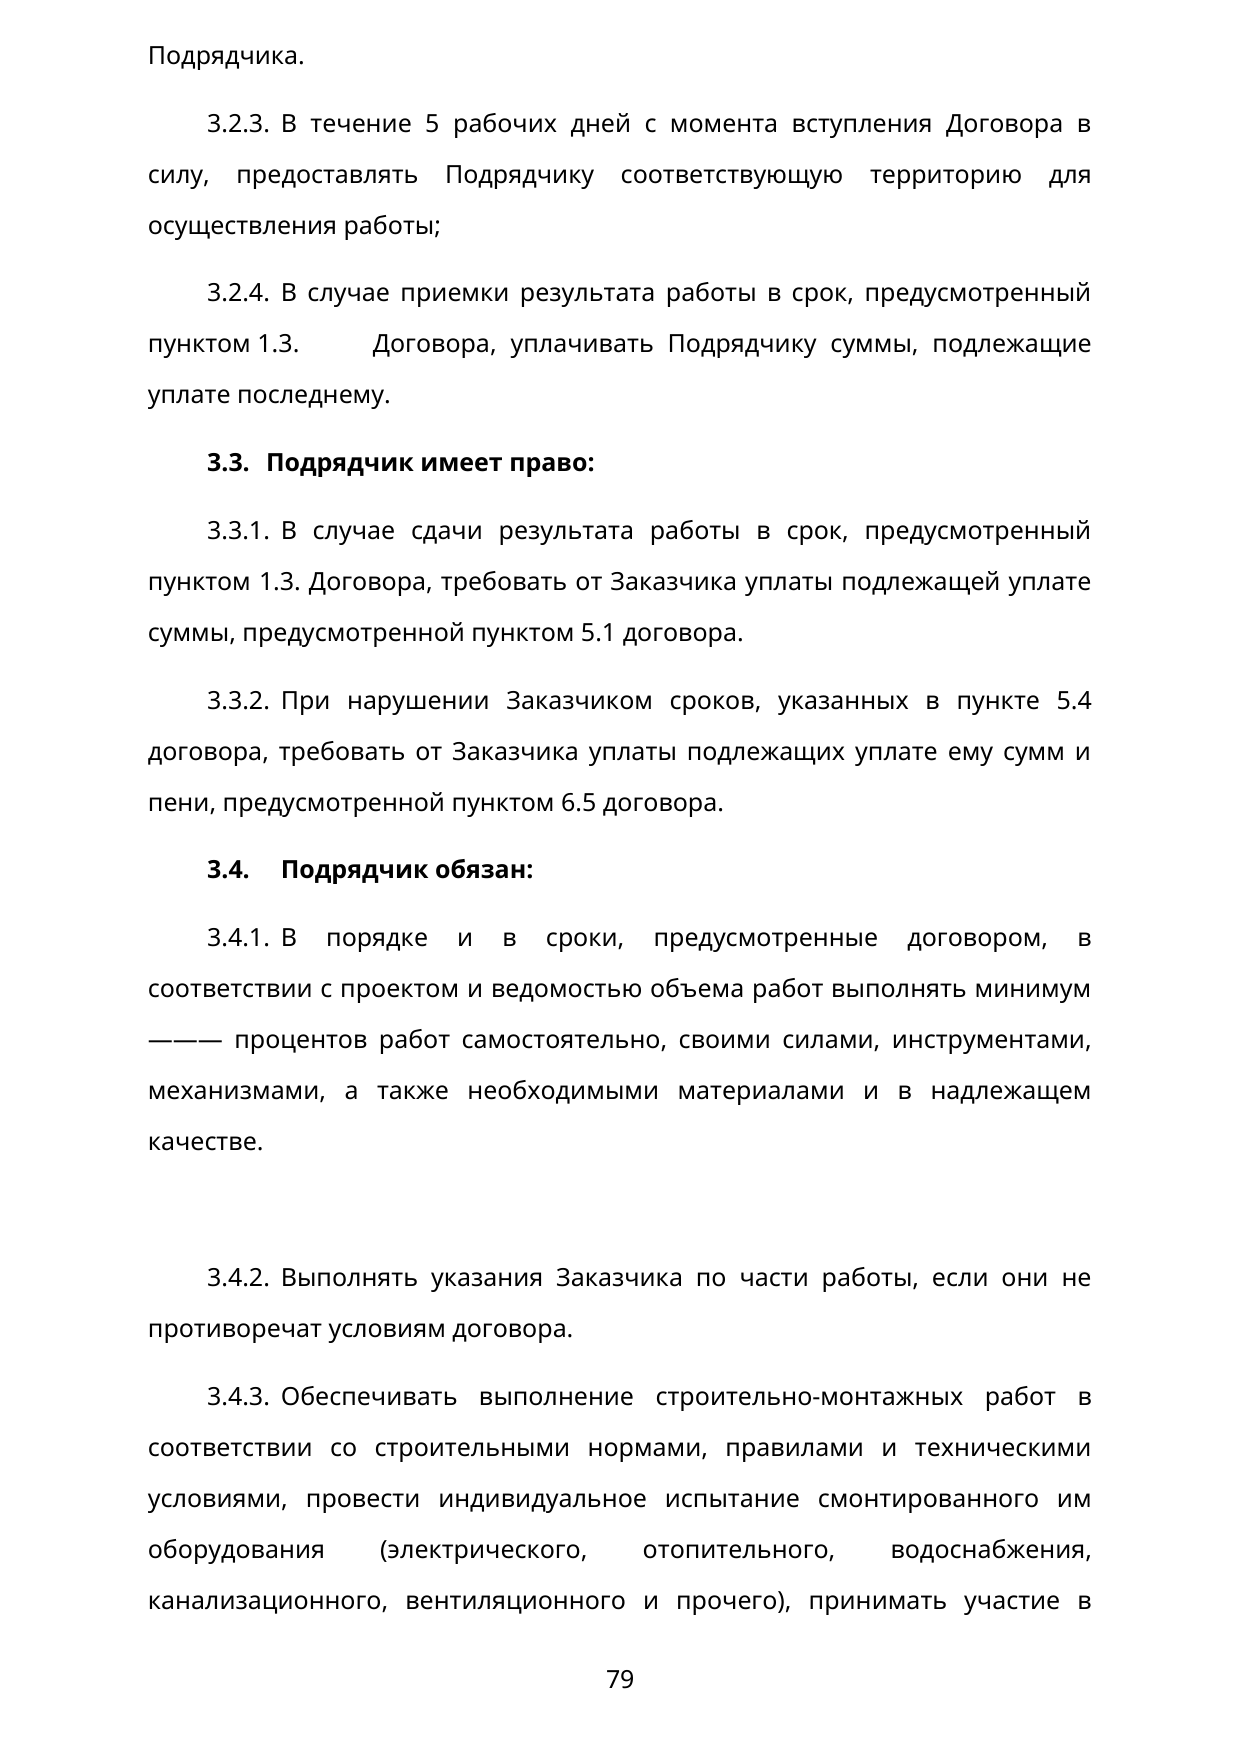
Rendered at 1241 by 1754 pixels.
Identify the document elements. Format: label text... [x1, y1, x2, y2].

text 3.2.3. В течение 5 рабочих дней с момента вступления Договора в силу, предоставлять Подрядчику соответствующую территорию для осуществления работы; [148, 105, 1092, 241]
text 3.4.2. Выполнять указания Заказчика по части работы, если они не противоречат условиям договора. [148, 1259, 1092, 1344]
text 3.2.4. В случае приемки результата работы в срок, предусмотренный пунктом 1.3. Договора, уплачивать Подрядчику суммы, подлежащие уплате последнему. [148, 275, 1092, 411]
text 3.4. Подрядчик обязан: [148, 852, 1092, 886]
text 3.3.2. При нарушении Заказчиком сроков, указанных в пункте 5.4 договора, требовать от Заказчика уплаты подлежащих уплате ему сумм и пени, предусмотренной пунктом 6.5 договора. [148, 682, 1092, 818]
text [148, 37, 1092, 72]
text 3.3. Подрядчик имеет право: [148, 445, 1092, 479]
text 3.3.1. В случае сдачи результата работы в срок, предусмотренный пунктом 1.3. Договора, требовать от Заказчика уплаты подлежащей уплате суммы, предусмотренной пунктом 5.1 договора. [148, 512, 1092, 649]
text 3.4.1. В порядке и в сроки, предусмотренные договором, в соответствии с проектом и ведомостью объема работ выполнять минимум ——— процентов работ самостоятельно, своими силами, инструментами, механизмами, а также необходимыми материалами и в надлежащем качестве. [148, 920, 1092, 1158]
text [148, 1378, 1092, 1616]
